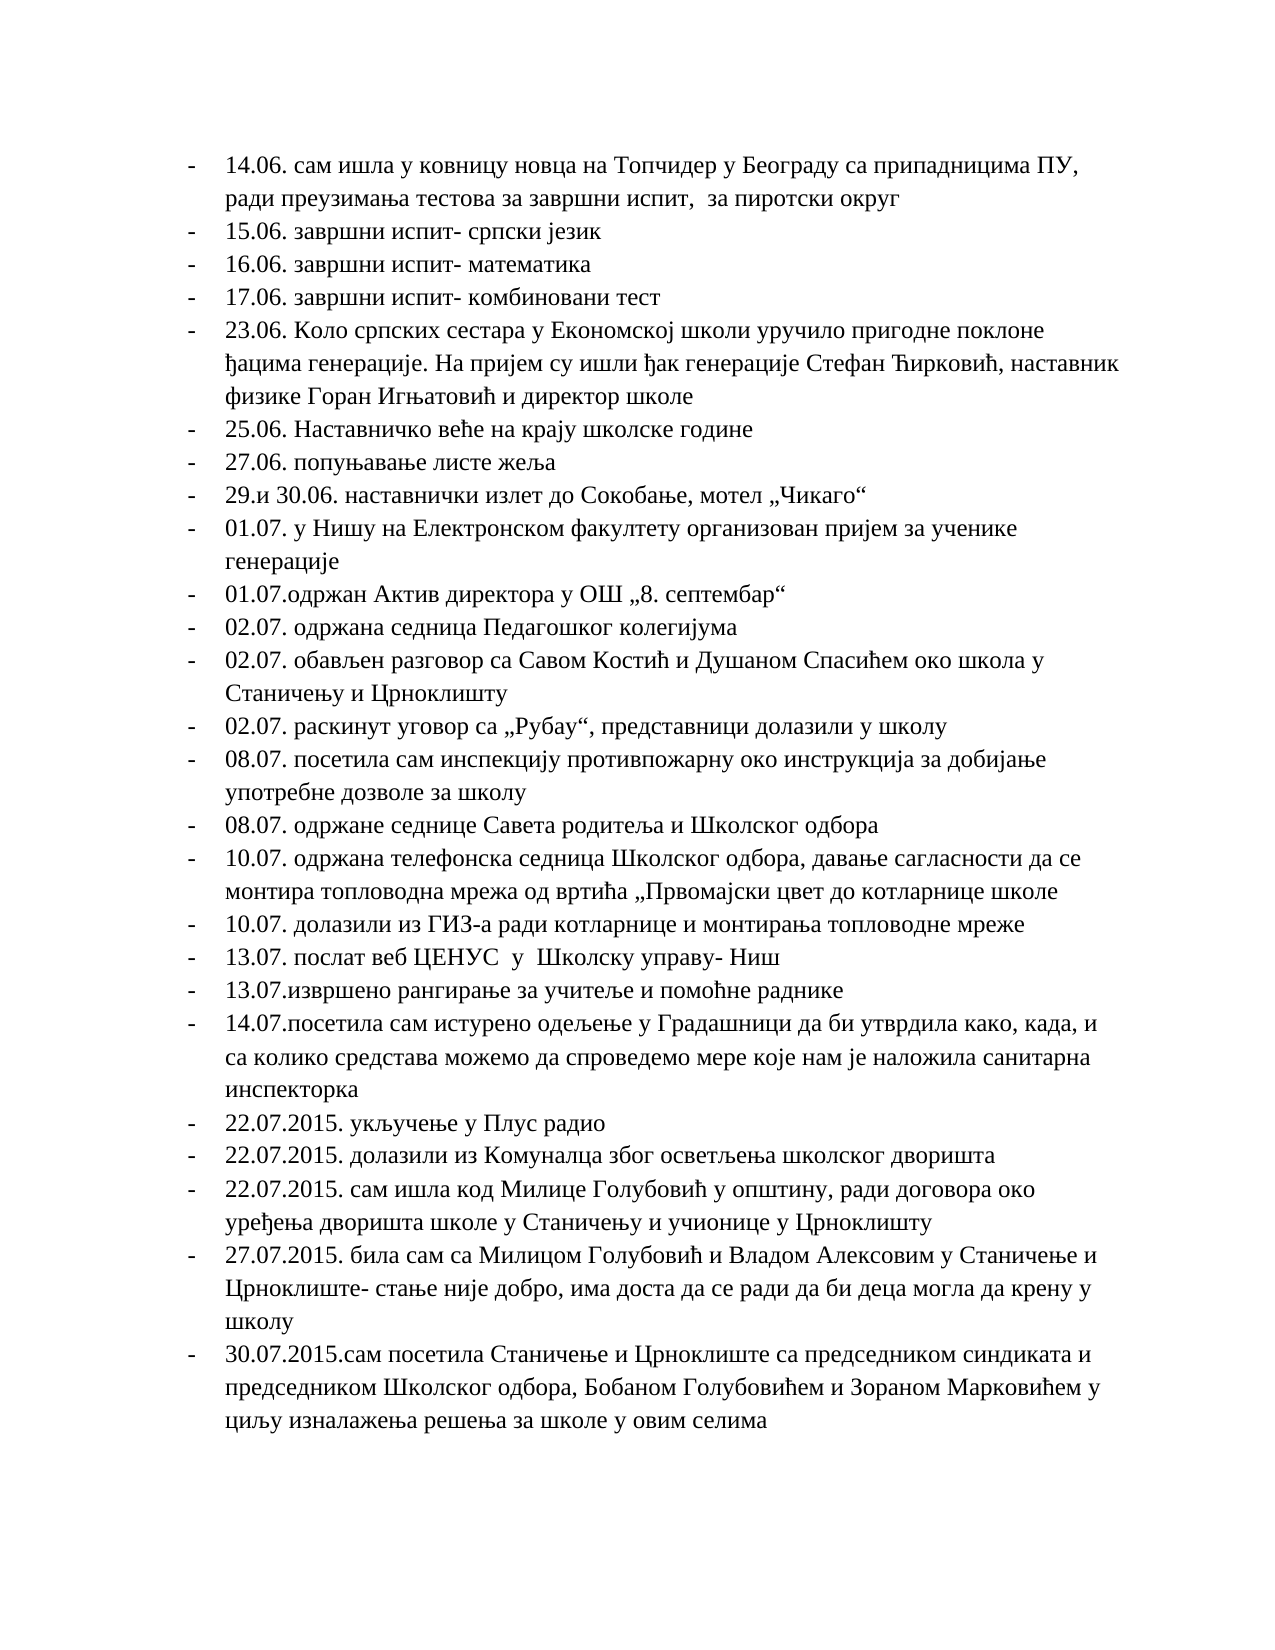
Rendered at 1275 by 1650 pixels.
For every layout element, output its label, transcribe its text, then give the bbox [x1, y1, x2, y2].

list 29.и 30.06. наставнички излет до Сокобање, мотел „Чикаго“ [187, 480, 1125, 509]
list 08.07. одржане седнице Савета родитеља и Школског одбора [187, 810, 1125, 839]
list 13.07.извршено рангирање за учитеље и помоћне раднике [187, 976, 1125, 1004]
list 10.07. одржана телефонска седница Школског одбора, давање сагласности да се монтира топловодна мрежа од вртића „Првомајски цвет до котларнице школе [187, 843, 1125, 905]
list 30.07.2015.сам посетила Станичење и Црноклиште са председником синдиката и председником Школског одбора, Бобаном Голубовићем и Зораном Марковићем у циљу изналажења решења за школе у овим селима [187, 1339, 1125, 1433]
list 13.07. послат веб ЦЕНУС у Школску управу- Ниш [187, 942, 1125, 971]
list 22.07.2015. укључење у Плус радио [187, 1108, 1125, 1136]
list 23.06. Коло српских сестара у Економској школи уручило пригодне поклоне ђацима генерације. На пријем су ишли ђак генерације Стефан Ћирковић, наставник физике Горан Игњатовић и директор школе [187, 315, 1125, 410]
list 01.07. у Нишу на Електронском факултету организован пријем за ученике генерације [187, 513, 1125, 575]
list 10.07. долазили из ГИЗ-а ради котларнице и монтирања топловодне мреже [187, 909, 1125, 938]
list 14.07.посетила сам истурено одељење у Градашници да би утврдила како, када, и са колико средстава можемо да спроведемо мере које нам је наложила санитарна инспекторка [187, 1008, 1125, 1103]
list 02.07. обављен разговор са Савом Костић и Душаном Спасићем око школа у Станичењу и Црноклишту [187, 645, 1125, 707]
list 01.07.одржан Актив директора у ОШ „8. септембар“ [187, 579, 1125, 608]
list 16.06. завршни испит- математика [187, 249, 1125, 278]
list 17.06. завршни испит- комбиновани тест [187, 282, 1125, 311]
list 02.07. одржана седница Педагошког колегијума [187, 612, 1125, 641]
list 25.06. Наставничко веће на крају школске године [187, 414, 1125, 443]
list 22.07.2015. сам ишла код Милице Голубовић у општину, ради договора око уређења дворишта школе у Станичењу и учионице у Црноклишту [187, 1174, 1125, 1235]
list 14.06. сам ишла у ковницу новца на Топчидер у Београду са припадницима ПУ, ради преузимања тестова за завршни испит, за пиротски округ [187, 150, 1125, 212]
list 22.07.2015. долазили из Комуналца због осветљења школског дворишта [187, 1141, 1125, 1169]
list 27.06. попуњавање листе жеља [187, 447, 1125, 476]
list 08.07. посетила сам инспекцију противпожарну око инструкција за добијање употребне дозволе за школу [187, 744, 1125, 806]
list 02.07. раскинут уговор са „Рубау“, представници долазили у школу [187, 711, 1125, 740]
list 27.07.2015. била сам са Милицом Голубовић и Владом Алексовим у Станичење и Црноклиште- стање није добро, има доста да се ради да би деца могла да крену у школу [187, 1240, 1125, 1334]
list 15.06. завршни испит- српски језик [187, 216, 1125, 245]
